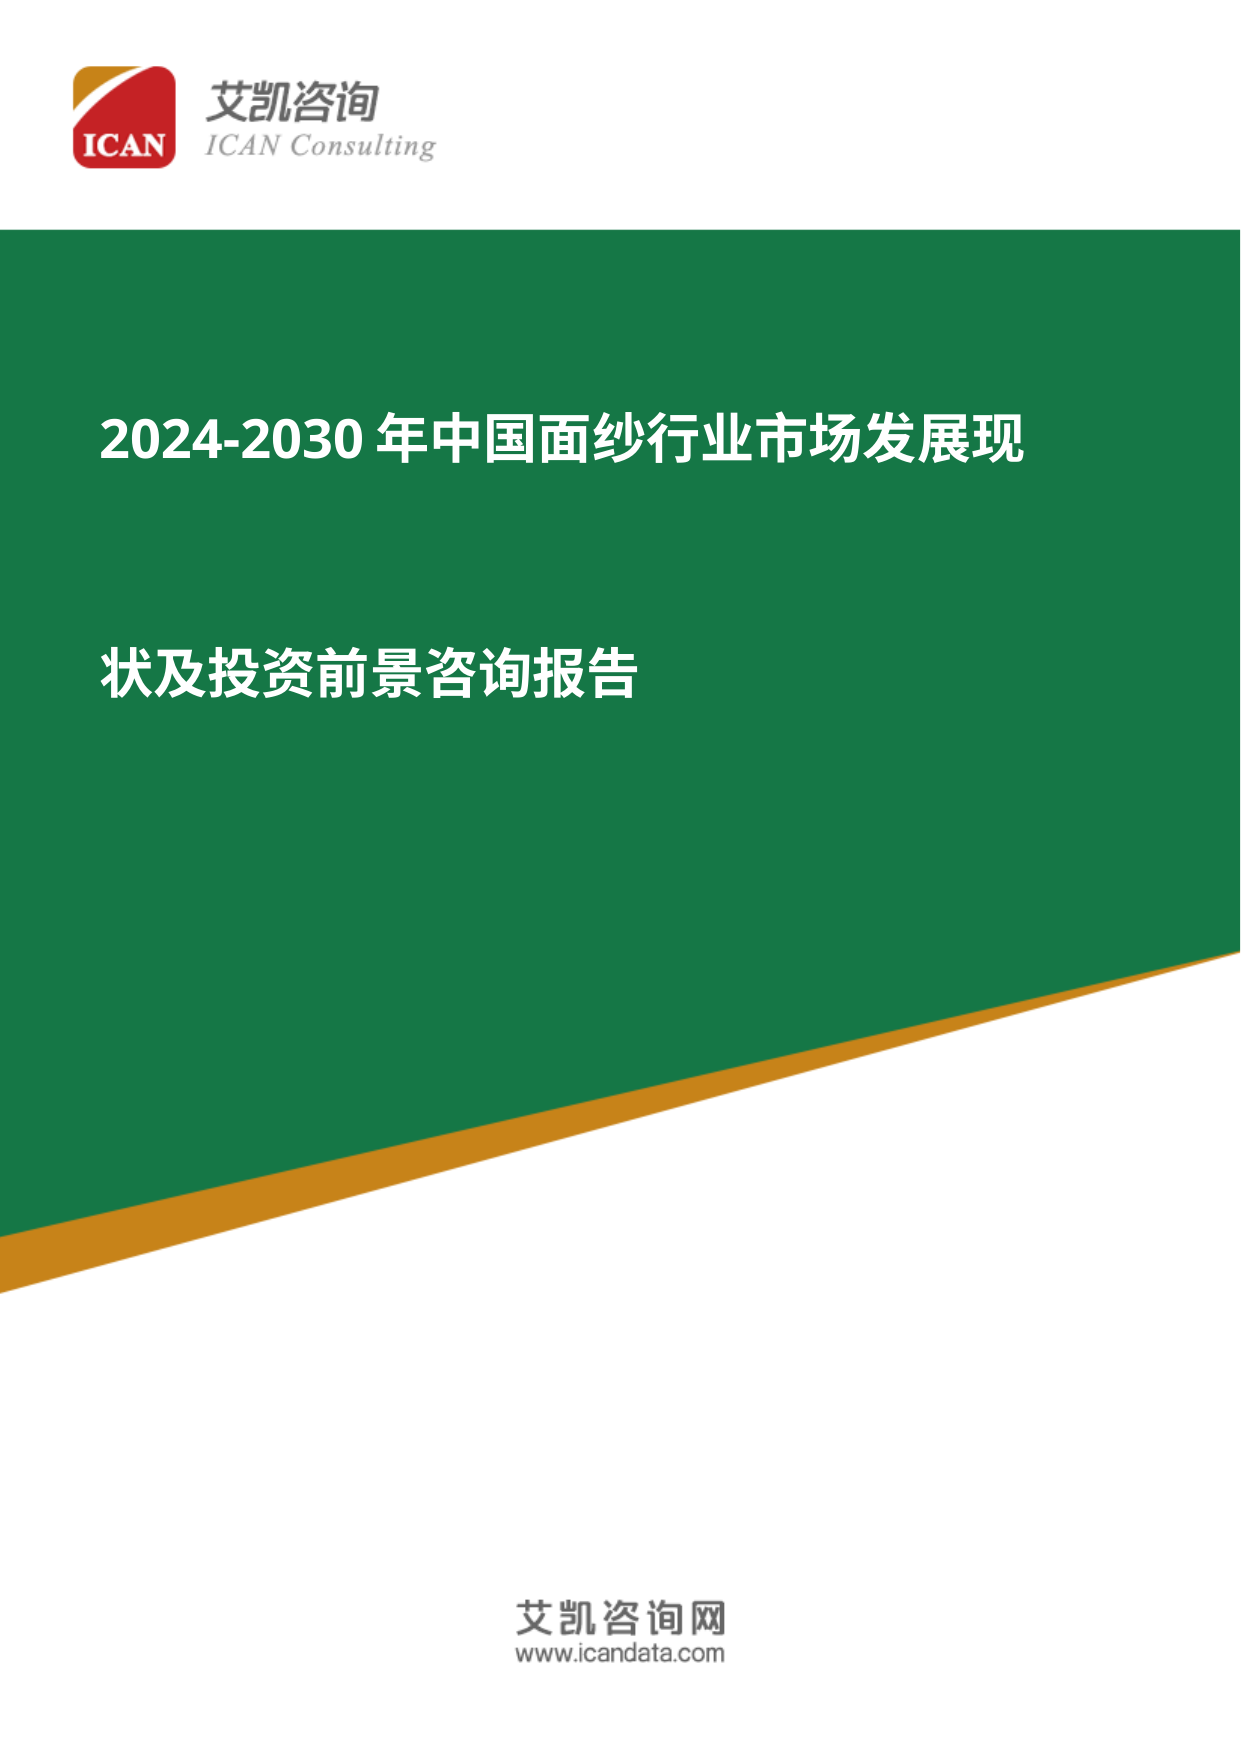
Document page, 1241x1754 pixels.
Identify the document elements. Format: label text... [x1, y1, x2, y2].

subtitle 2024-2030年中国面纱行业市场发展现状及投资前景咨询报告 [99, 386, 1053, 718]
picture [0, 5, 1241, 1754]
